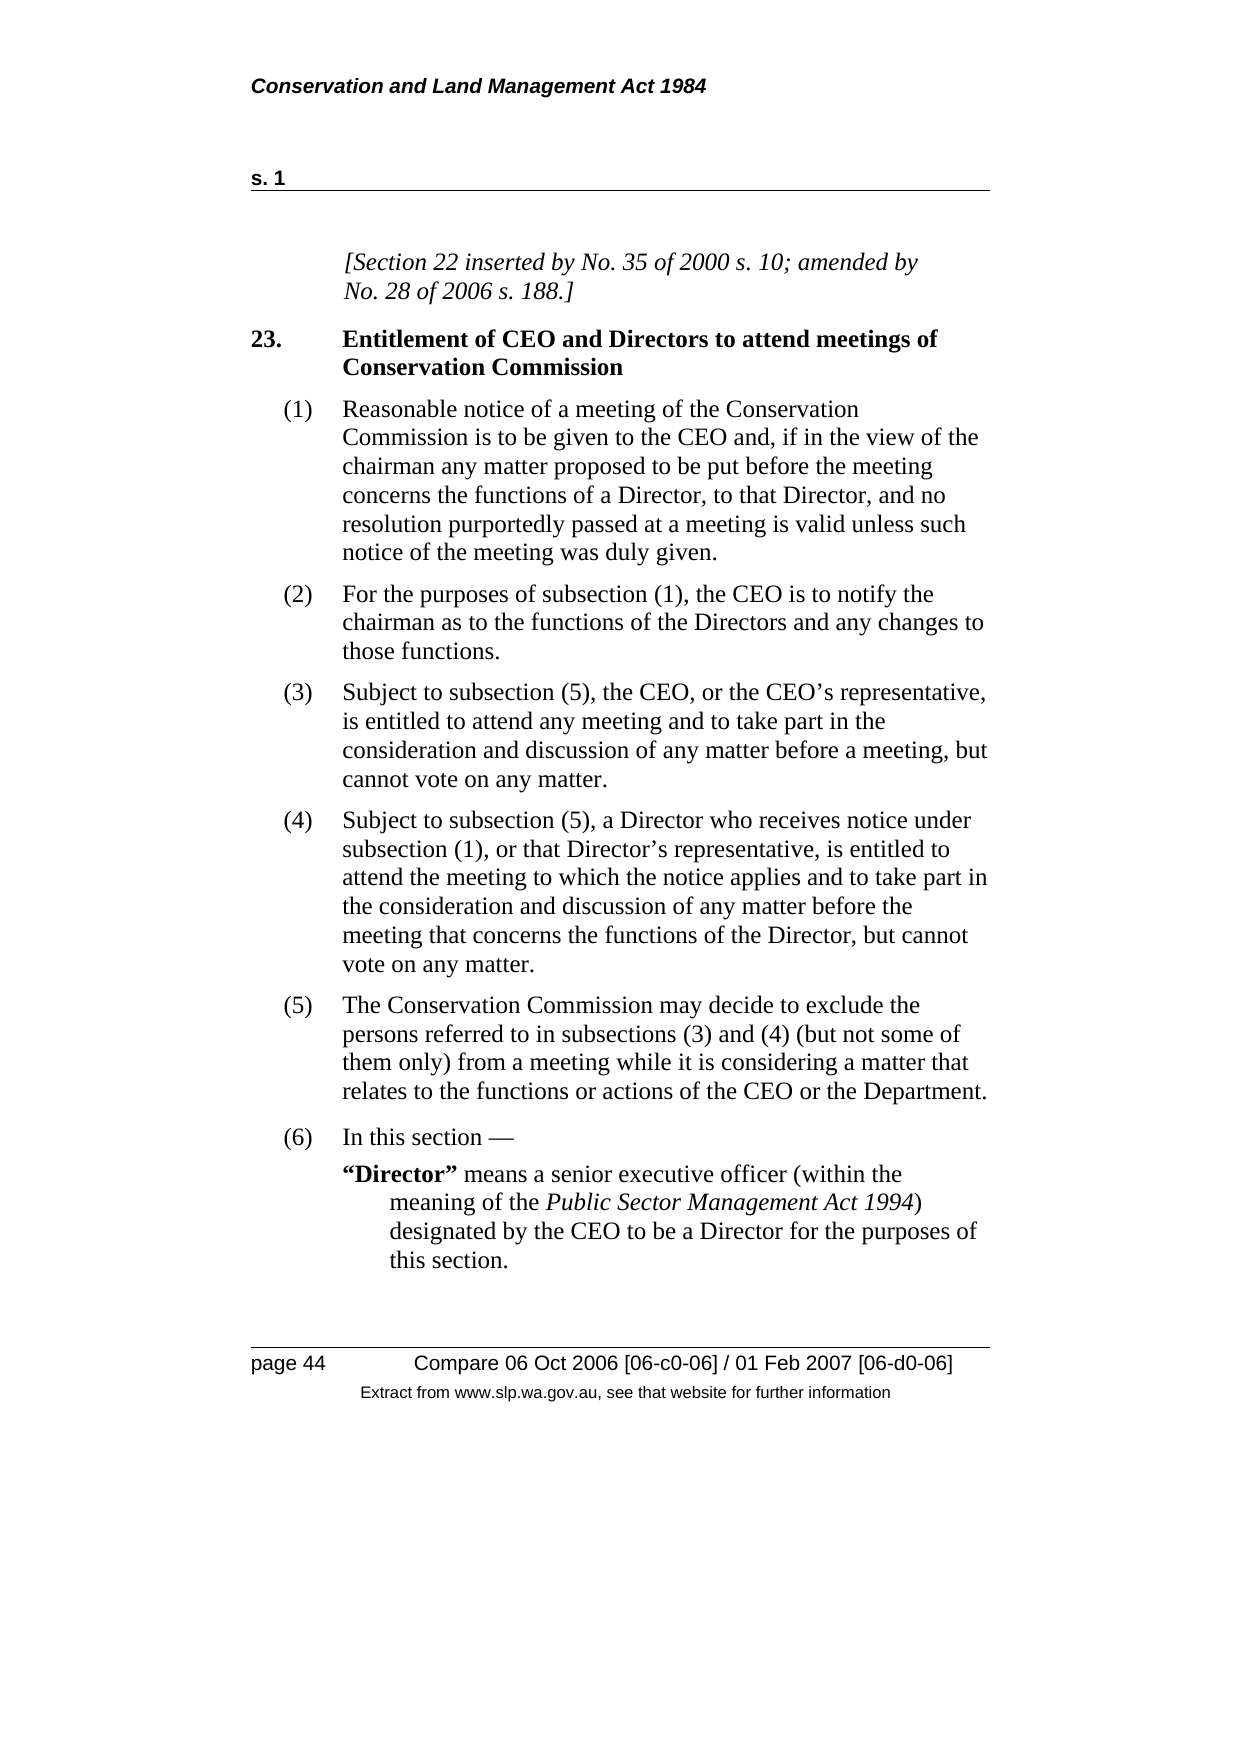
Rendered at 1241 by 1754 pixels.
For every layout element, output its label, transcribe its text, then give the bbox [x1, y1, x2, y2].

text (2) For the purposes of subsection (1), the CEO is to notify the chairman as to the functions of the Directors and any changes to those functions. [251, 579, 990, 665]
text “Director” means a senior executive officer (within the meaning of the Public Sector Management Act 1994) designated by the CEO to be a Director for the purposes of this section. [251, 1159, 990, 1274]
text (6) In this section — [251, 1122, 990, 1150]
subtitle 23. Entitlement of CEO and Directors to attend meetings of Conservation Commission [251, 324, 990, 381]
text [Section 22 inserted by No. 35 of 2000 s. 10; amended by No. 28 of 2006 s. 188.] [251, 247, 990, 305]
text (4) Subject to subsection (5), a Director who receives notice under subsection (1), or that Director’s representative, is entitled to attend the meeting to which the notice applies and to take part in the consideration and discussion of any matter before the meeting that concerns the functions of the Director, but cannot vote on any matter. [251, 805, 990, 977]
text (5) The Conservation Commission may decide to exclude the persons referred to in subsections (3) and (4) (but not some of them only) from a meeting while it is considering a matter that relates to the functions or actions of the CEO or the Department. [251, 990, 990, 1105]
text (1) Reasonable notice of a meeting of the Conservation Commission is to be given to the CEO and, if in the view of the chairman any matter proposed to be put before the meeting concerns the functions of a Director, to that Director, and no resolution purportedly passed at a meeting is valid unless such notice of the meeting was duly given. [251, 394, 990, 566]
text (3) Subject to subsection (5), the CEO, or the CEO’s representative, is entitled to attend any meeting and to take part in the consideration and discussion of any matter before a meeting, but cannot vote on any matter. [251, 677, 990, 792]
